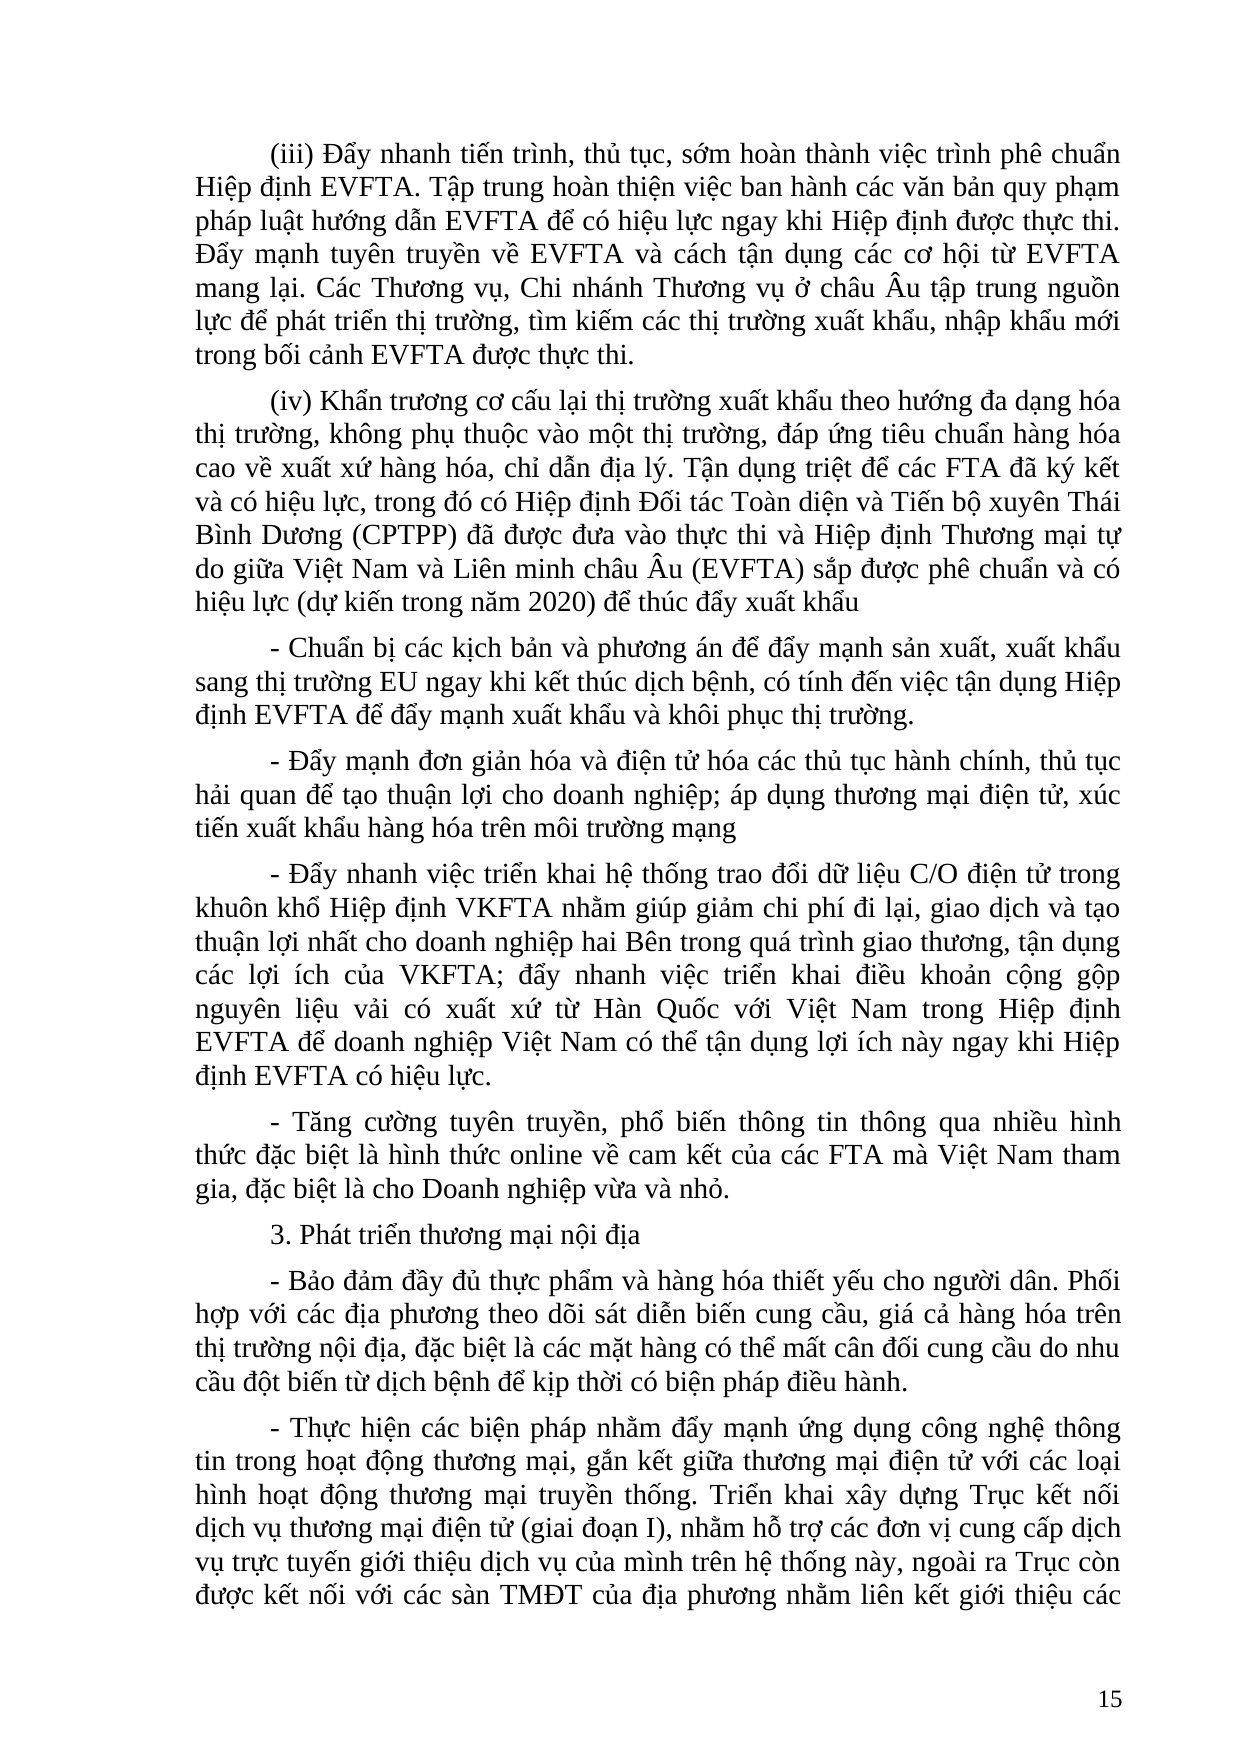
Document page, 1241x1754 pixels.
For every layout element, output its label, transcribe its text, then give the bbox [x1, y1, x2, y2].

text - Tăng cường tuyên truyền, phổ biến thông tin thông qua nhiều hình thức đặc biệt là hình thức online về cam kết của các FTA mà Việt Nam tham gia, đặc biệt là cho Doanh nghiệp vừa và nhỏ. [195, 1104, 1122, 1204]
text - Đẩy mạnh đơn giản hóa và điện tử hóa các thủ tục hành chính, thủ tục hải quan để tạo thuận lợi cho doanh nghiệp; áp dụng thương mại điện tử, xúc tiến xuất khẩu hàng hóa trên môi trường mạng [195, 743, 1122, 844]
text - Bảo đảm đầy đủ thực phẩm và hàng hóa thiết yếu cho người dân. Phối hợp với các địa phương theo dõi sát diễn biến cung cầu, giá cả hàng hóa trên thị trường nội địa, đặc biệt là các mặt hàng có thể mất cân đối cung cầu do nhu cầu đột biến từ dịch bệnh để kịp thời có biện pháp điều hành. [195, 1263, 1122, 1397]
text 3. Phát triển thương mại nội địa [195, 1217, 1122, 1251]
text - Đẩy nhanh việc triển khai hệ thống trao đổi dữ liệu C/O điện tử trong khuôn khổ Hiệp định VKFTA nhằm giúp giảm chi phí đi lại, giao dịch và tạo thuận lợi nhất cho doanh nghiệp hai Bên trong quá trình giao thương, tận dụng các lợi ích của VKFTA; đẩy nhanh việc triển khai điều khoản cộng gộp nguyên liệu vải có xuất xứ từ Hàn Quốc với Việt Nam trong Hiệp định EVFTA để doanh nghiệp Việt Nam có thể tận dụng lợi ích này ngay khi Hiệp định EVFTA có hiệu lực. [195, 857, 1122, 1091]
text - Chuẩn bị các kịch bản và phương án để đẩy mạnh sản xuất, xuất khẩu sang thị trường EU ngay khi kết thúc dịch bệnh, có tính đến việc tận dụng Hiệp định EVFTA để đẩy mạnh xuất khẩu và khôi phục thị trường. [195, 630, 1122, 731]
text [195, 1410, 1122, 1611]
text (iii) Đẩy nhanh tiến trình, thủ tục, sớm hoàn thành việc trình phê chuẩn Hiệp định EVFTA. Tập trung hoàn thiện việc ban hành các văn bản quy phạm pháp luật hướng dẫn EVFTA để có hiệu lực ngay khi Hiệp định được thực thi. Đẩy mạnh tuyên truyền về EVFTA và cách tận dụng các cơ hội từ EVFTA mang lại. Các Thương vụ, Chi nhánh Thương vụ ở châu Âu tập trung nguồn lực để phát triển thị trường, tìm kiếm các thị trường xuất khẩu, nhập khẩu mới trong bối cảnh EVFTA được thực thi. [195, 136, 1122, 371]
text (iv) Khẩn trương cơ cấu lại thị trường xuất khẩu theo hướng đa dạng hóa thị trường, không phụ thuộc vào một thị trường, đáp ứng tiêu chuẩn hàng hóa cao về xuất xứ hàng hóa, chỉ dẫn địa lý. Tận dụng triệt để các FTA đã ký kết và có hiệu lực, trong đó có Hiệp định Đối tác Toàn diện và Tiến bộ xuyên Thái Bình Dương (CPTPP) đã được đưa vào thực thi và Hiệp định Thương mại tự do giữa Việt Nam và Liên minh châu Âu (EVFTA) sắp được phê chuẩn và có hiệu lực (dự kiến trong năm 2020) để thúc đẩy xuất khẩu [195, 383, 1122, 618]
